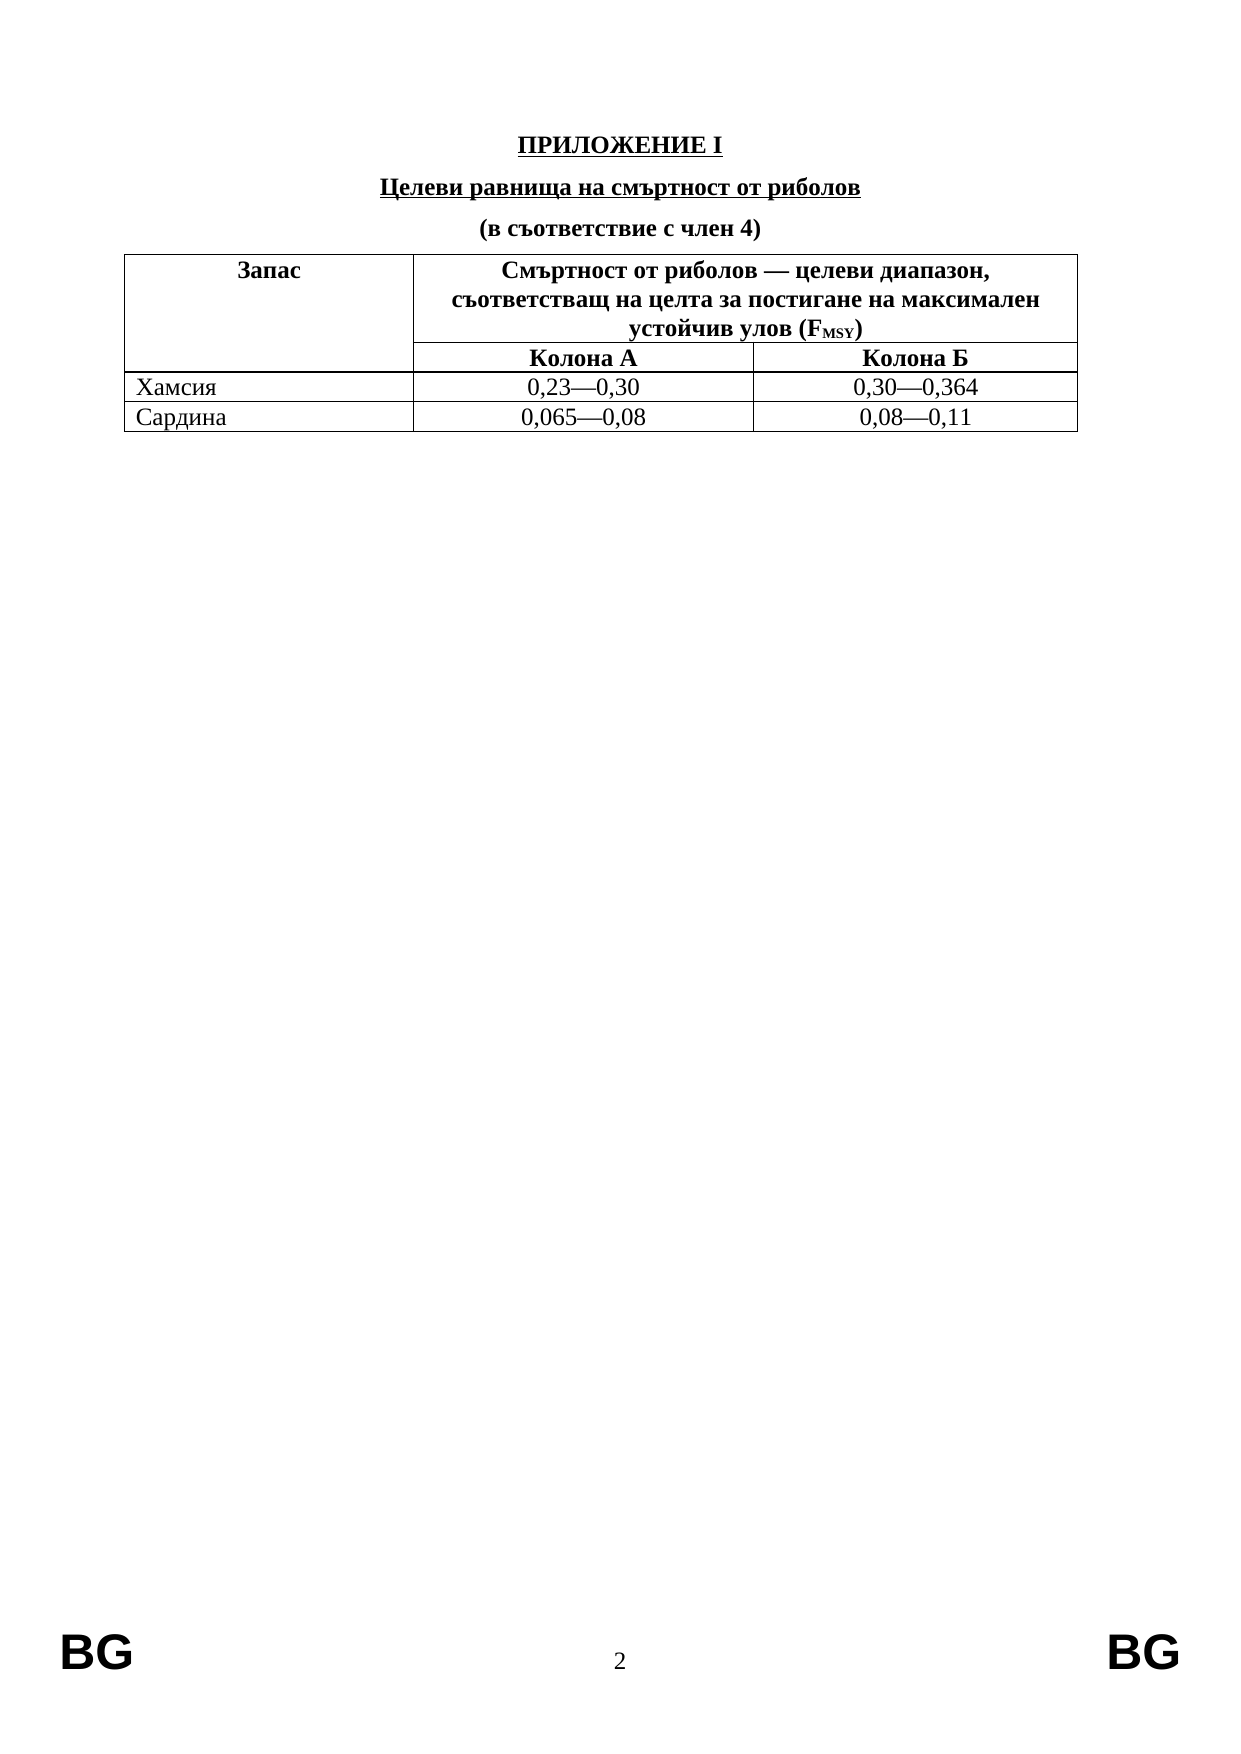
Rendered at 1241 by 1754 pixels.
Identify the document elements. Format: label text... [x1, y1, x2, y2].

table_cell 0,08—0,11 [754, 402, 1077, 431]
table_cell Колона Б [754, 343, 1077, 371]
table_cell 0,065—0,08 [414, 402, 753, 431]
text Целеви равнища на смъртност от риболов [148, 172, 1093, 201]
table_header Запас [125, 255, 413, 371]
text ПРИЛОЖЕНИЕ I [148, 131, 1093, 159]
table_header Смъртност от риболов — целеви диапазон, съответстващ на целта за постигане на максимален устойчив улов (FMSY) [414, 255, 1077, 342]
table_cell 0,30—0,364 [754, 373, 1077, 401]
table_cell Колона A [414, 343, 753, 371]
text (в съответствие с член 4) [148, 213, 1093, 242]
table_cell Хамсия [125, 373, 413, 401]
table_cell Сардина [125, 402, 413, 431]
table_cell 0,23—0,30 [414, 373, 753, 401]
